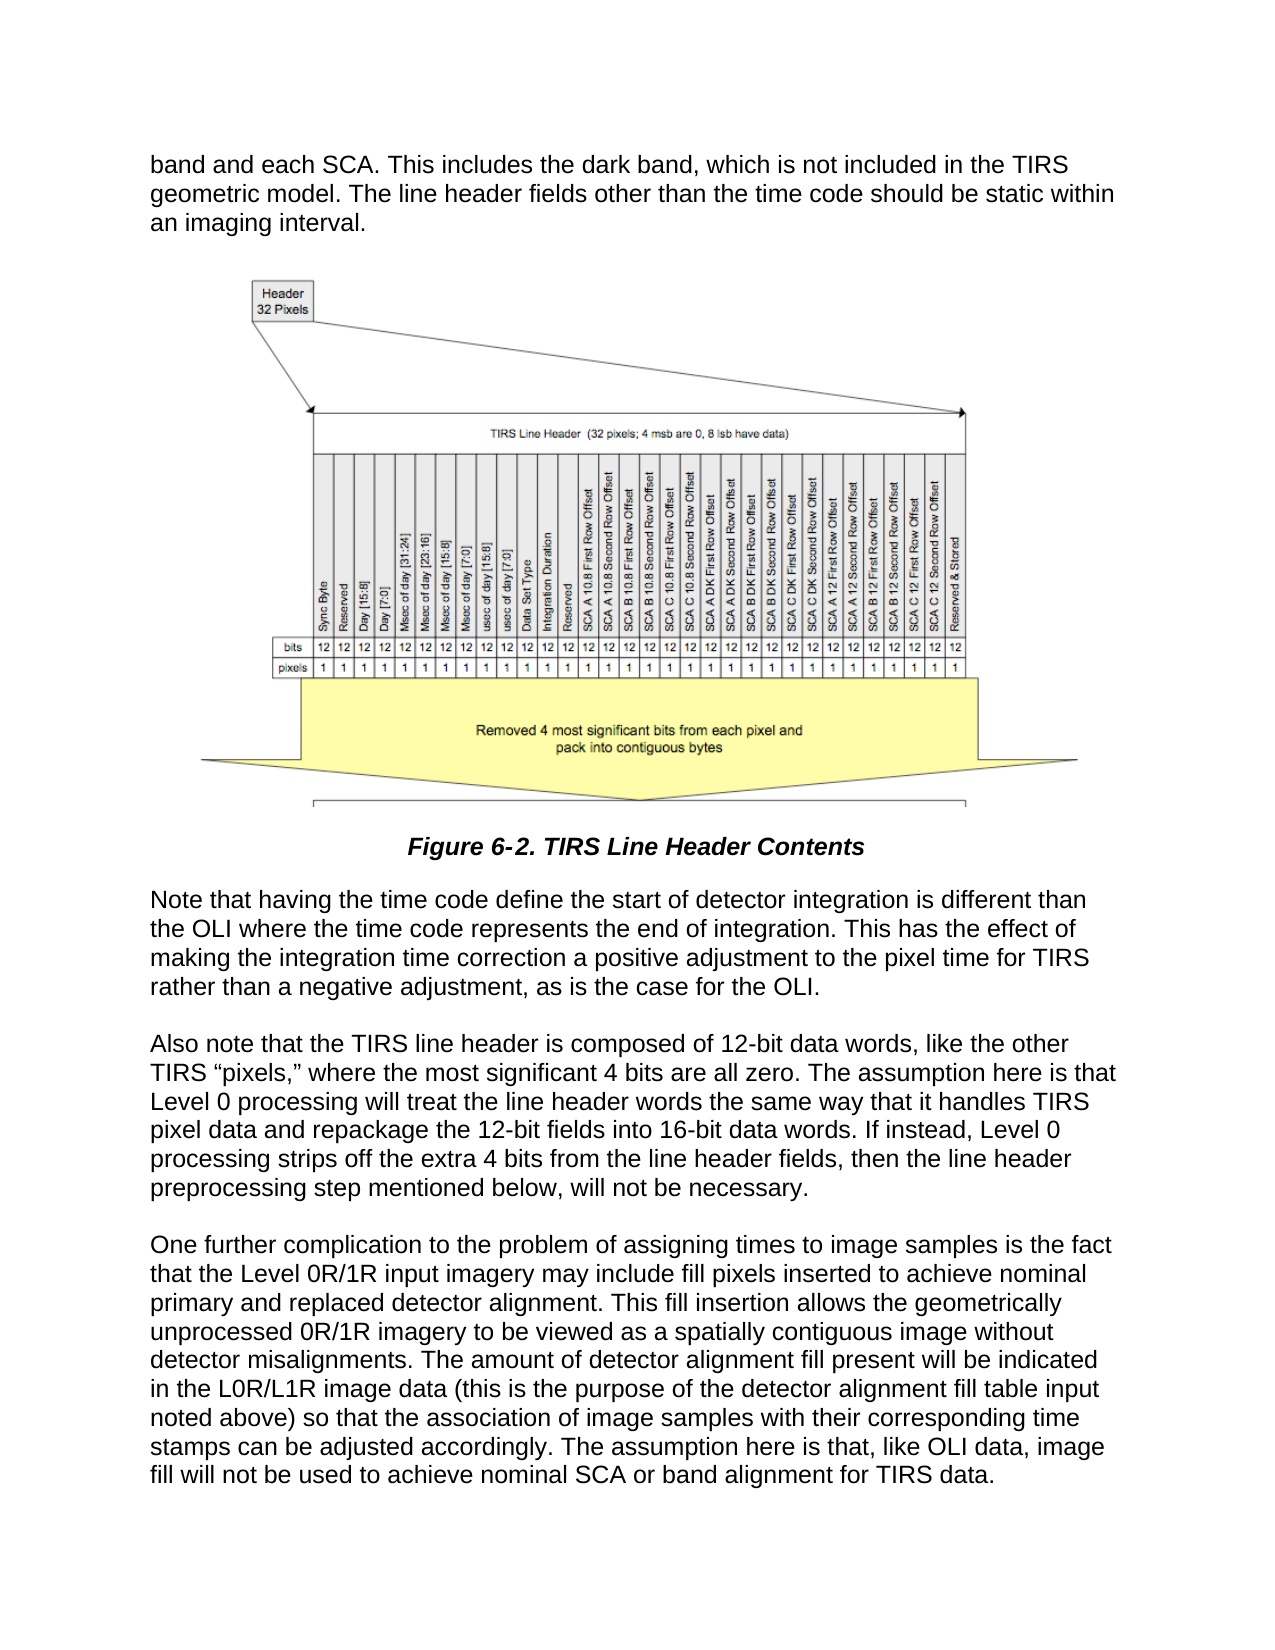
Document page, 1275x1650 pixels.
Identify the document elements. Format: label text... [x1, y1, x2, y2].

text Note that having the time code define the start of detector integration is different than the OLI where the time code represents the end of integration. This has the effect of making the integration time correction a positive adjustment to the pixel time for TIRS rather than a negative adjustment, as is the case for the OLI. [150, 885, 1125, 1000]
text Also note that the TIRS line header is composed of 12-bit data words, like the other TIRS “pixels,” where the most significant 4 bits are all zero. The assumption here is that Level 0 processing will treat the line header words the same way that it handles TIRS pixel data and repackage the 12-bit fields into 16-bit data words. If instead, Level 0 processing strips off the extra 4 bits from the line header fields, then the line header preprocessing step mentioned below, will not be necessary. [150, 1029, 1125, 1202]
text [150, 150, 1125, 236]
text One further complication to the problem of assigning times to image samples is the fact that the Level 0R/1R input imagery may include fill pixels inserted to achieve nominal primary and replaced detector alignment. This fill insertion allows the geometrically unprocessed 0R/1R imagery to be viewed as a spatially contiguous image without detector misalignments. The amount of detector alignment fill present will be indicated in the L0R/L1R image data (this is the purpose of the detector alignment fill table input noted above) so that the association of image samples with their corresponding time stamps can be adjusted accordingly. The assumption here is that, like OLI data, image fill will not be used to achieve nominal SCA or band alignment for TIRS data. [150, 1230, 1125, 1489]
